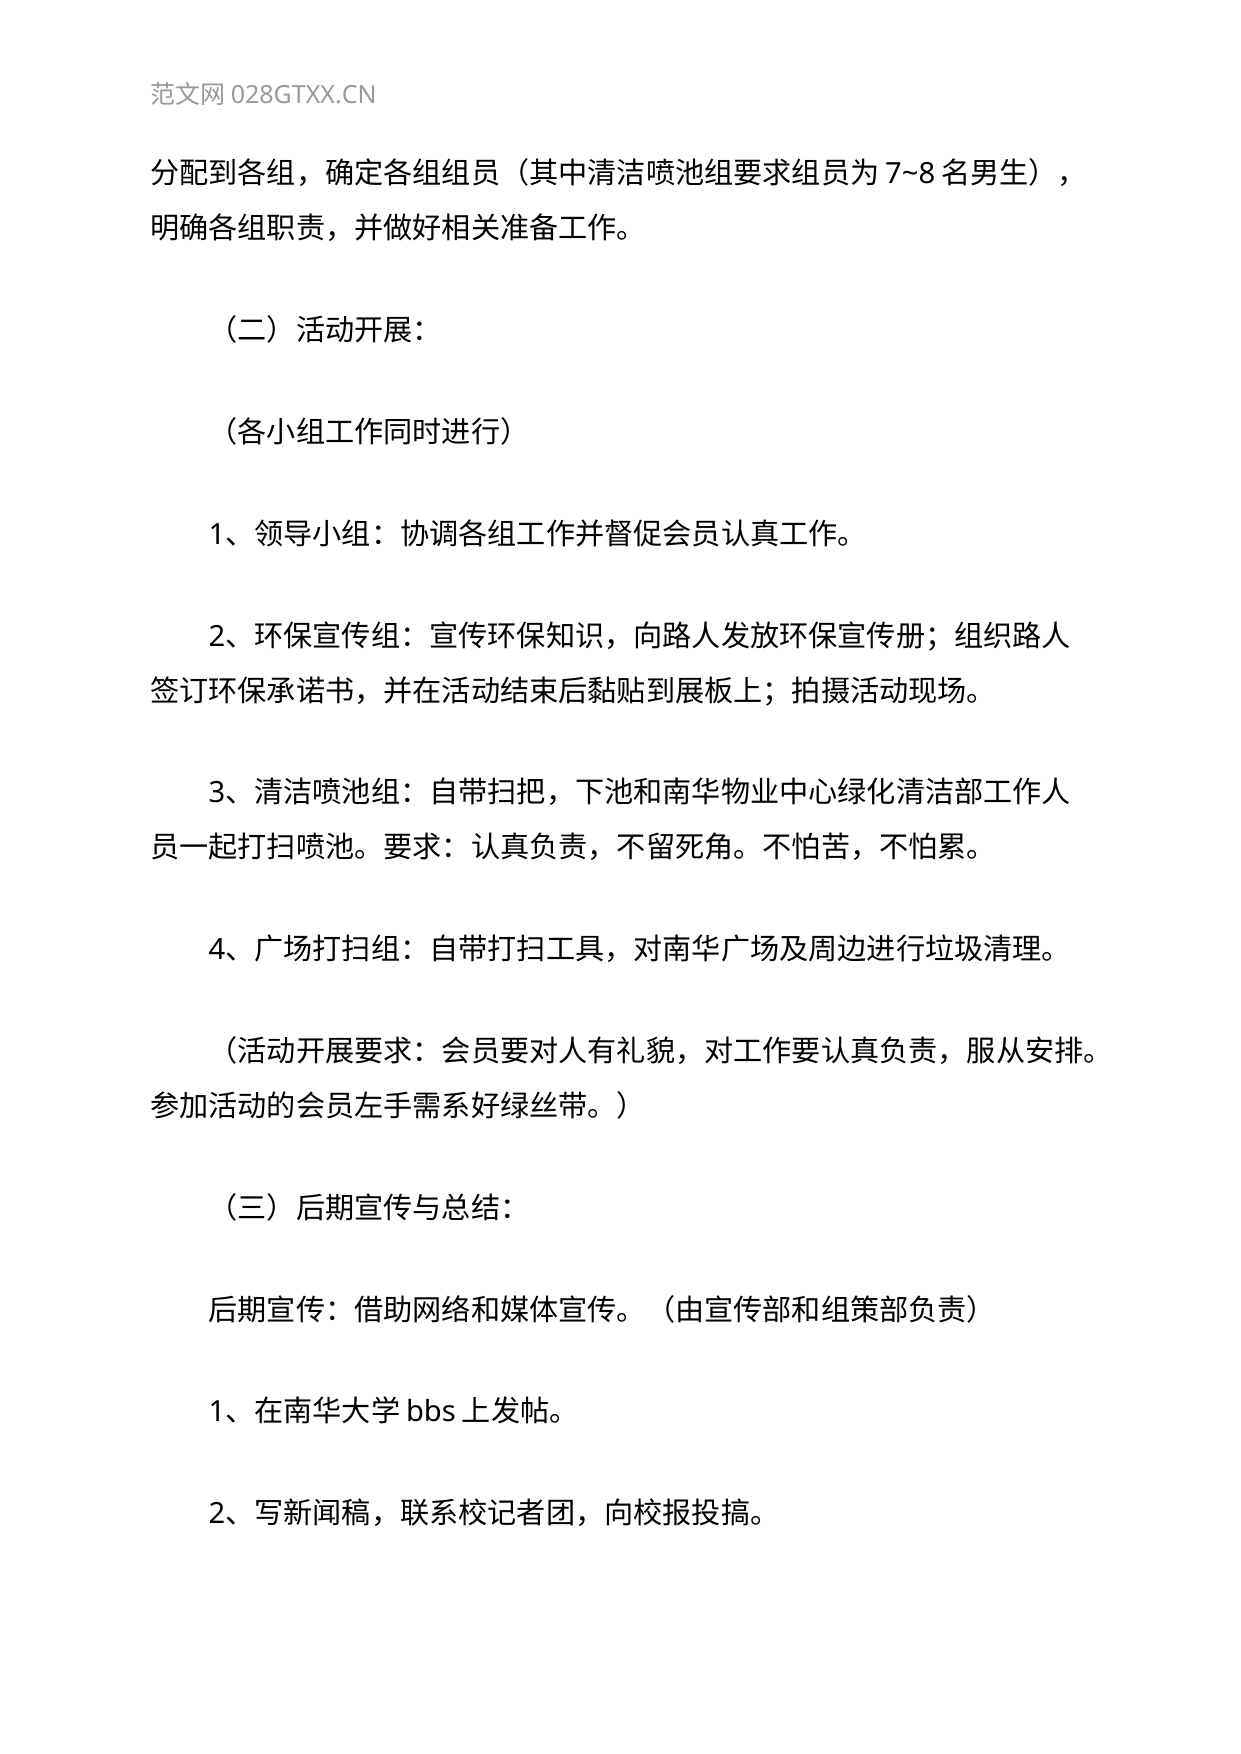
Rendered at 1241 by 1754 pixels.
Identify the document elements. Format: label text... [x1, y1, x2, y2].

text 4、广场打扫组：自带打扫工具，对南华广场及周边进行垃圾清理。 [150, 926, 1090, 968]
text 1、领导小组：协调各组工作并督促会员认真工作。 [150, 510, 1090, 553]
text 后期宣传：借助网络和媒体宣传。（由宣传部和组策部负责） [150, 1286, 1090, 1328]
text 2、环保宣传组：宣传环保知识，向路人发放环保宣传册；组织路人签订环保承诺书，并在活动结束后黏贴到展板上；拍摄活动现场。 [150, 612, 1090, 709]
text （二）活动开展： [150, 307, 1090, 349]
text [150, 150, 1090, 247]
text （活动开展要求：会员要对人有礼貌，对工作要认真负责，服从安排。参加活动的会员左手需系好绿丝带。） [150, 1028, 1090, 1125]
text 3、清洁喷池组：自带扫把，下池和南华物业中心绿化清洁部工作人员一起打扫喷池。要求：认真负责，不留死角。不怕苦，不怕累。 [150, 769, 1090, 866]
text 1、在南华大学bbs上发帖。 [150, 1388, 1090, 1430]
text （三）后期宣传与总结： [150, 1184, 1090, 1227]
text （各小组工作同时进行） [150, 408, 1090, 451]
text 2、写新闻稿，联系校记者团，向校报投搞。 [150, 1490, 1090, 1532]
